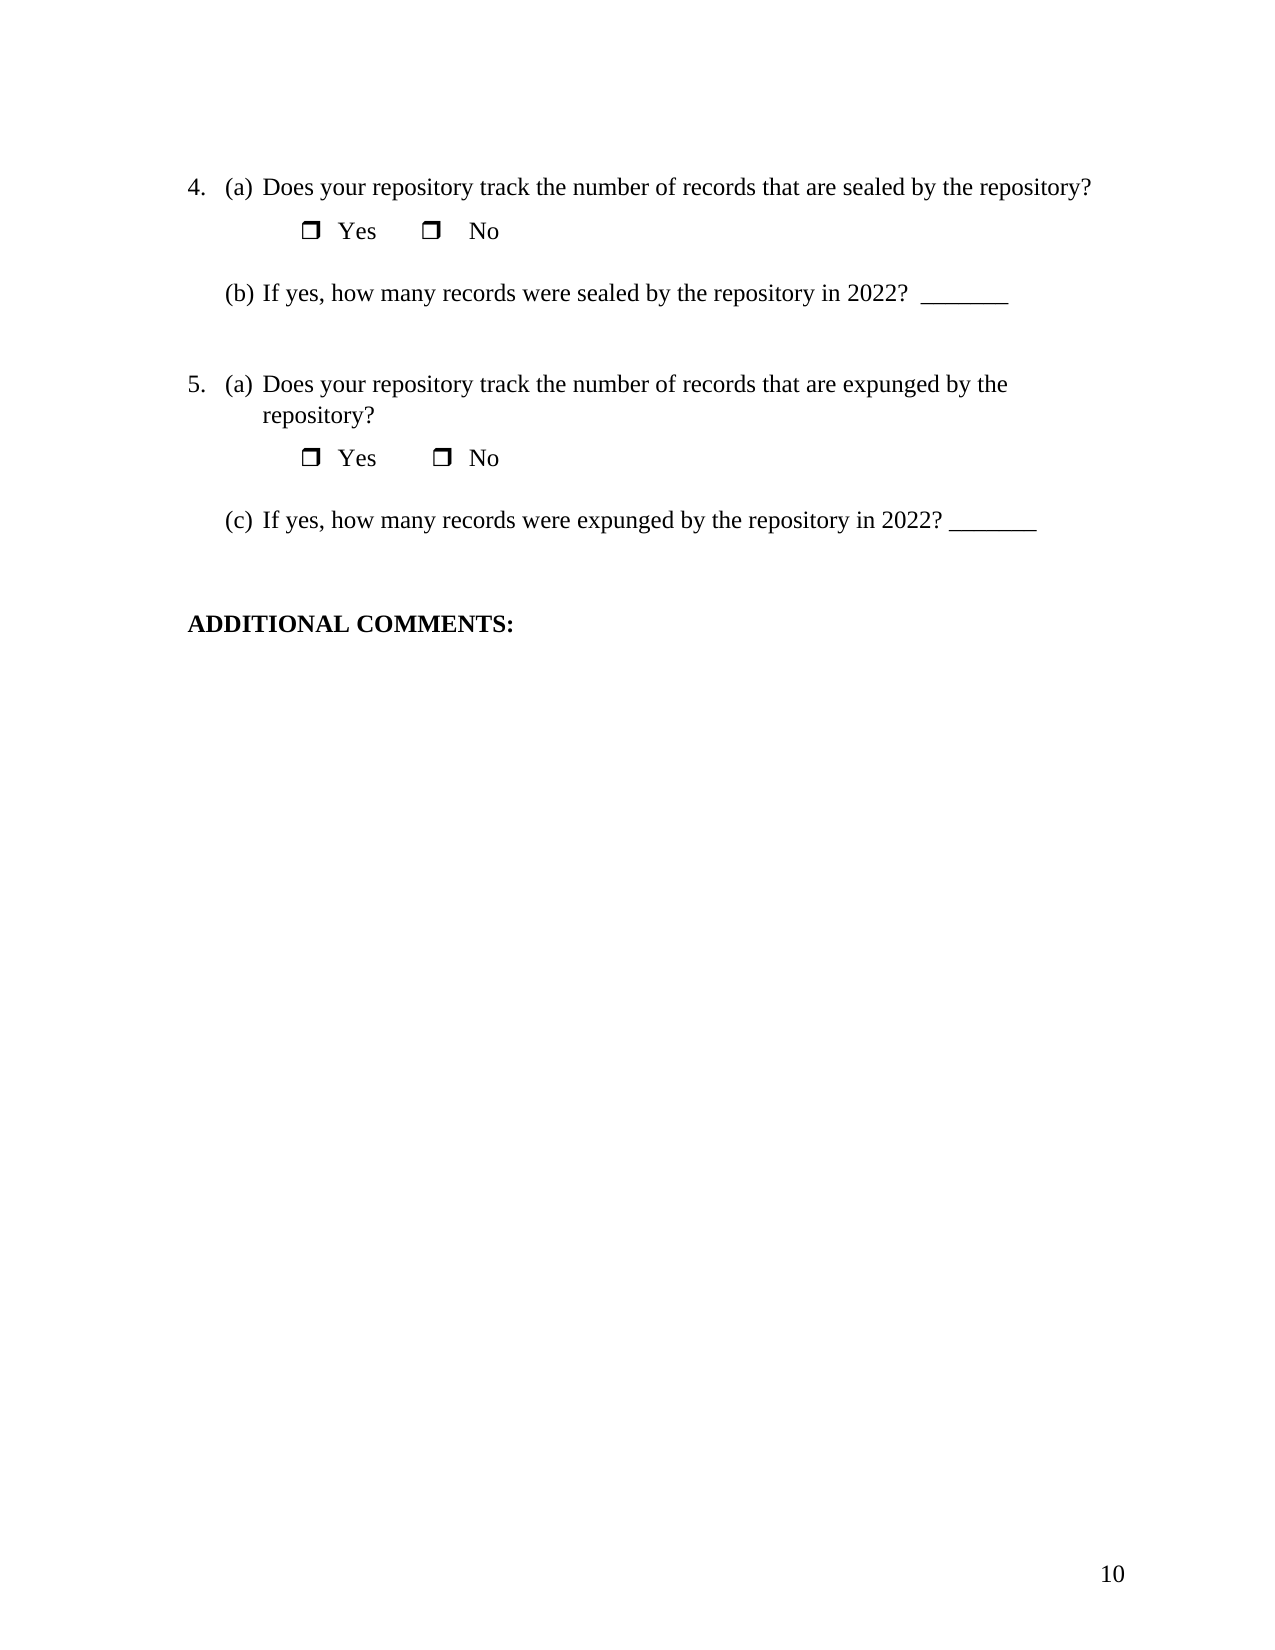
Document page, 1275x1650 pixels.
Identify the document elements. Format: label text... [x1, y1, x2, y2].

text (c) If yes, how many records were expunged by the repository in 2022? _______ [225, 505, 1125, 534]
text 4. (a) Does your repository track the number of records that are sealed by the repository? [187, 172, 1125, 201]
text Yes No [300, 216, 1125, 244]
text (b) If yes, how many records were sealed by the repository in 2022? _______ [225, 278, 1125, 307]
text Yes No [300, 443, 1125, 472]
text 5. (a) Does your repository track the number of records that are expunged by the repository? [187, 369, 1125, 428]
text ADDITIONAL COMMENTS: [187, 609, 1125, 637]
